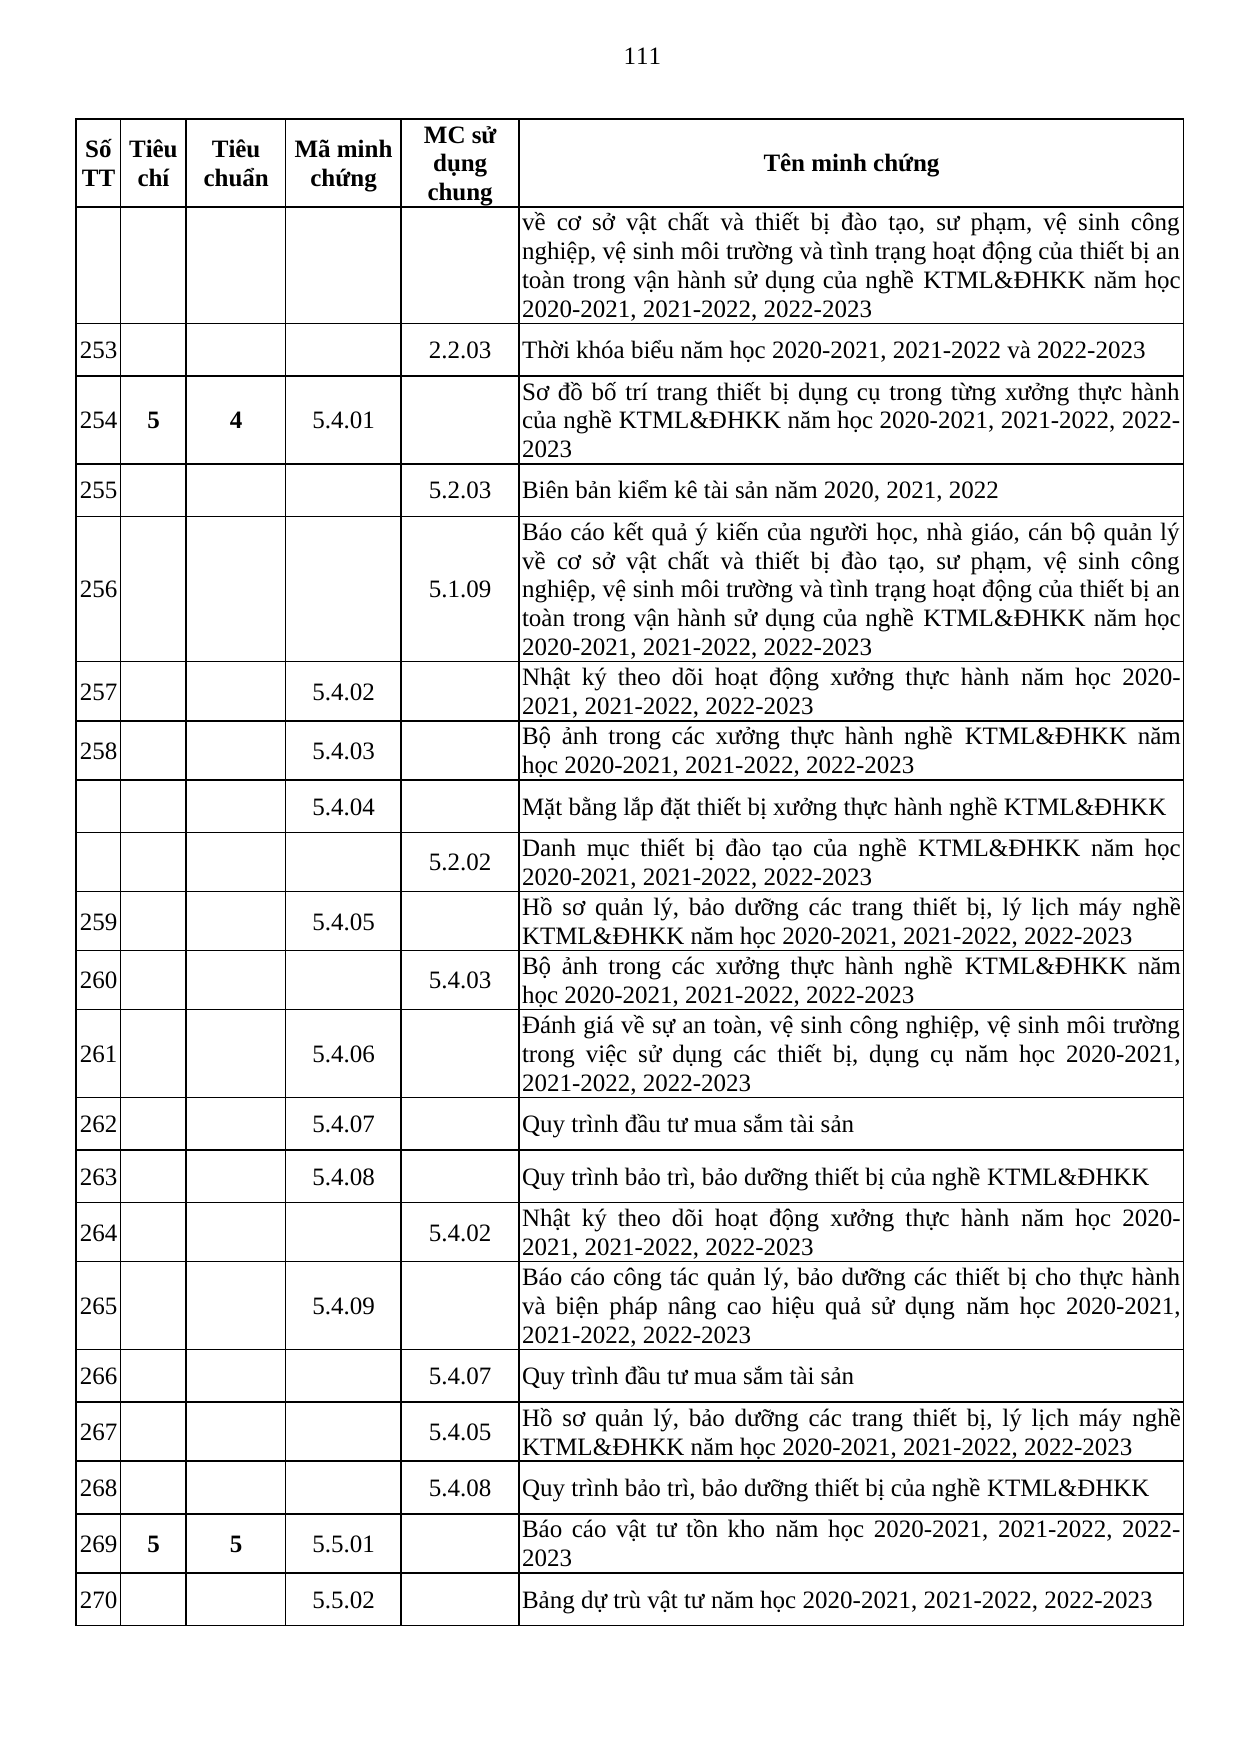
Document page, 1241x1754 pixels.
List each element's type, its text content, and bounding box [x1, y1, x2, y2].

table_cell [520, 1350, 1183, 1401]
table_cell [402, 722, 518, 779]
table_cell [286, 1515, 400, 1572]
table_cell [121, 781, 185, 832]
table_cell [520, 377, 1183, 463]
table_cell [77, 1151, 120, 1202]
table_header Tiêu chuẩn [187, 120, 285, 206]
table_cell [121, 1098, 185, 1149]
table_header Mã minh chứng [286, 120, 400, 206]
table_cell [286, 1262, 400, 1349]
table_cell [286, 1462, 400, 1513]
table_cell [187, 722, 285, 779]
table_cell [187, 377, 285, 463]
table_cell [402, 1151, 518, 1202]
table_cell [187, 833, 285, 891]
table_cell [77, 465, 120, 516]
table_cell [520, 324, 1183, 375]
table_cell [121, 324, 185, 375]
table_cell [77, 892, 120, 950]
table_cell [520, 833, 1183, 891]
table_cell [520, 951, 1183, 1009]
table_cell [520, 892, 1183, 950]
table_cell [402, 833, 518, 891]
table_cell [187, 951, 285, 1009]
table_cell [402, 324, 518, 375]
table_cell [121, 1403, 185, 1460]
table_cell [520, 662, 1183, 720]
table_header Số TT [77, 120, 120, 206]
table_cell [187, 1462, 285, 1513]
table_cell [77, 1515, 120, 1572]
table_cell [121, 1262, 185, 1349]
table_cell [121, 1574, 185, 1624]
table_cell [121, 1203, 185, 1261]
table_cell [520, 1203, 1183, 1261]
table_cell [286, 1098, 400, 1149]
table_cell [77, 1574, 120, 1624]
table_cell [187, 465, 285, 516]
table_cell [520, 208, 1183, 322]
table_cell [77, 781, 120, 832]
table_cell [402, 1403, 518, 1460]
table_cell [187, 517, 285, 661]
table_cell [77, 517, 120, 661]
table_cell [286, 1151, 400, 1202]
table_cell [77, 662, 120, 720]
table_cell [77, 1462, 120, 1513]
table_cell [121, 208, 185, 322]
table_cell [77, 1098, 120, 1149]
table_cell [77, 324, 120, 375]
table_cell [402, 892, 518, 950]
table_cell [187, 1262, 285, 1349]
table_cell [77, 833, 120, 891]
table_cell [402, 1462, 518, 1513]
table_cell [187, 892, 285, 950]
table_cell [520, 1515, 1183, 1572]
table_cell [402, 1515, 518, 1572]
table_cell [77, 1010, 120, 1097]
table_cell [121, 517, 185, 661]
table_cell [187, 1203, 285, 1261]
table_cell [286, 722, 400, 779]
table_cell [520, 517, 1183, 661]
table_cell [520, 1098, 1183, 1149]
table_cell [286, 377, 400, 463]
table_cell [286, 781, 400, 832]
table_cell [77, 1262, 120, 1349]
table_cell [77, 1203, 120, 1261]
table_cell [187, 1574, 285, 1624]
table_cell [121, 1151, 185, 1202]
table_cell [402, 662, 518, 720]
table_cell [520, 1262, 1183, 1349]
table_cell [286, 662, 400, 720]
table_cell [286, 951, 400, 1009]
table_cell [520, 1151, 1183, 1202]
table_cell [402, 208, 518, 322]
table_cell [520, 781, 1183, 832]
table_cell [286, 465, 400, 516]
table_header Tên minh chứng [520, 120, 1183, 206]
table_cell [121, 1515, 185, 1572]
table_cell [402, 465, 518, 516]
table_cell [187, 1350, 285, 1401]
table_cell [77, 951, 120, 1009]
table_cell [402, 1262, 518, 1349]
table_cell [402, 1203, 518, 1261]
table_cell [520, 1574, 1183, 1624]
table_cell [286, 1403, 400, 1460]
table_header MC sử dụng chung [402, 120, 518, 206]
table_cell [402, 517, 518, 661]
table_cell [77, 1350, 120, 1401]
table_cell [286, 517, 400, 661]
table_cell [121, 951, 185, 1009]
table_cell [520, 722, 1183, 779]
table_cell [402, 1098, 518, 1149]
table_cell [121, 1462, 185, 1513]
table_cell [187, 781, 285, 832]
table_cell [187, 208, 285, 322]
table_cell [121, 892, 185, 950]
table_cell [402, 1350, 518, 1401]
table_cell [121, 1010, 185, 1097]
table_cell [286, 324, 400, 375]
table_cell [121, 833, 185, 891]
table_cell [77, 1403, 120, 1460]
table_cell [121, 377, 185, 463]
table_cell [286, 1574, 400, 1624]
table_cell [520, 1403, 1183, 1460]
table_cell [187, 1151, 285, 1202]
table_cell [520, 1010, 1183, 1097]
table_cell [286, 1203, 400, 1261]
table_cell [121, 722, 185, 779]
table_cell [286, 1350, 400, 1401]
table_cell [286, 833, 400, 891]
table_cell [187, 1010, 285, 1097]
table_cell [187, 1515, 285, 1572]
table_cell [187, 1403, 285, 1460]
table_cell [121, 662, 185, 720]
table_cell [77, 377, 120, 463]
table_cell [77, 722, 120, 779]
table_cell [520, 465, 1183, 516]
table_header Tiêu chí [121, 120, 185, 206]
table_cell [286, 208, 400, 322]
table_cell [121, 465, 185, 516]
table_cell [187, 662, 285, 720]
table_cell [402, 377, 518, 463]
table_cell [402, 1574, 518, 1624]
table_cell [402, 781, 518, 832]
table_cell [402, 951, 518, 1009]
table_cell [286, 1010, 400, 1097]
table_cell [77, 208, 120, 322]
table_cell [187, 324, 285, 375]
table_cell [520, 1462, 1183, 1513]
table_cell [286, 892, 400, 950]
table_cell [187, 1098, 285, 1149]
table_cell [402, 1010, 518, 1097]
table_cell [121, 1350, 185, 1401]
